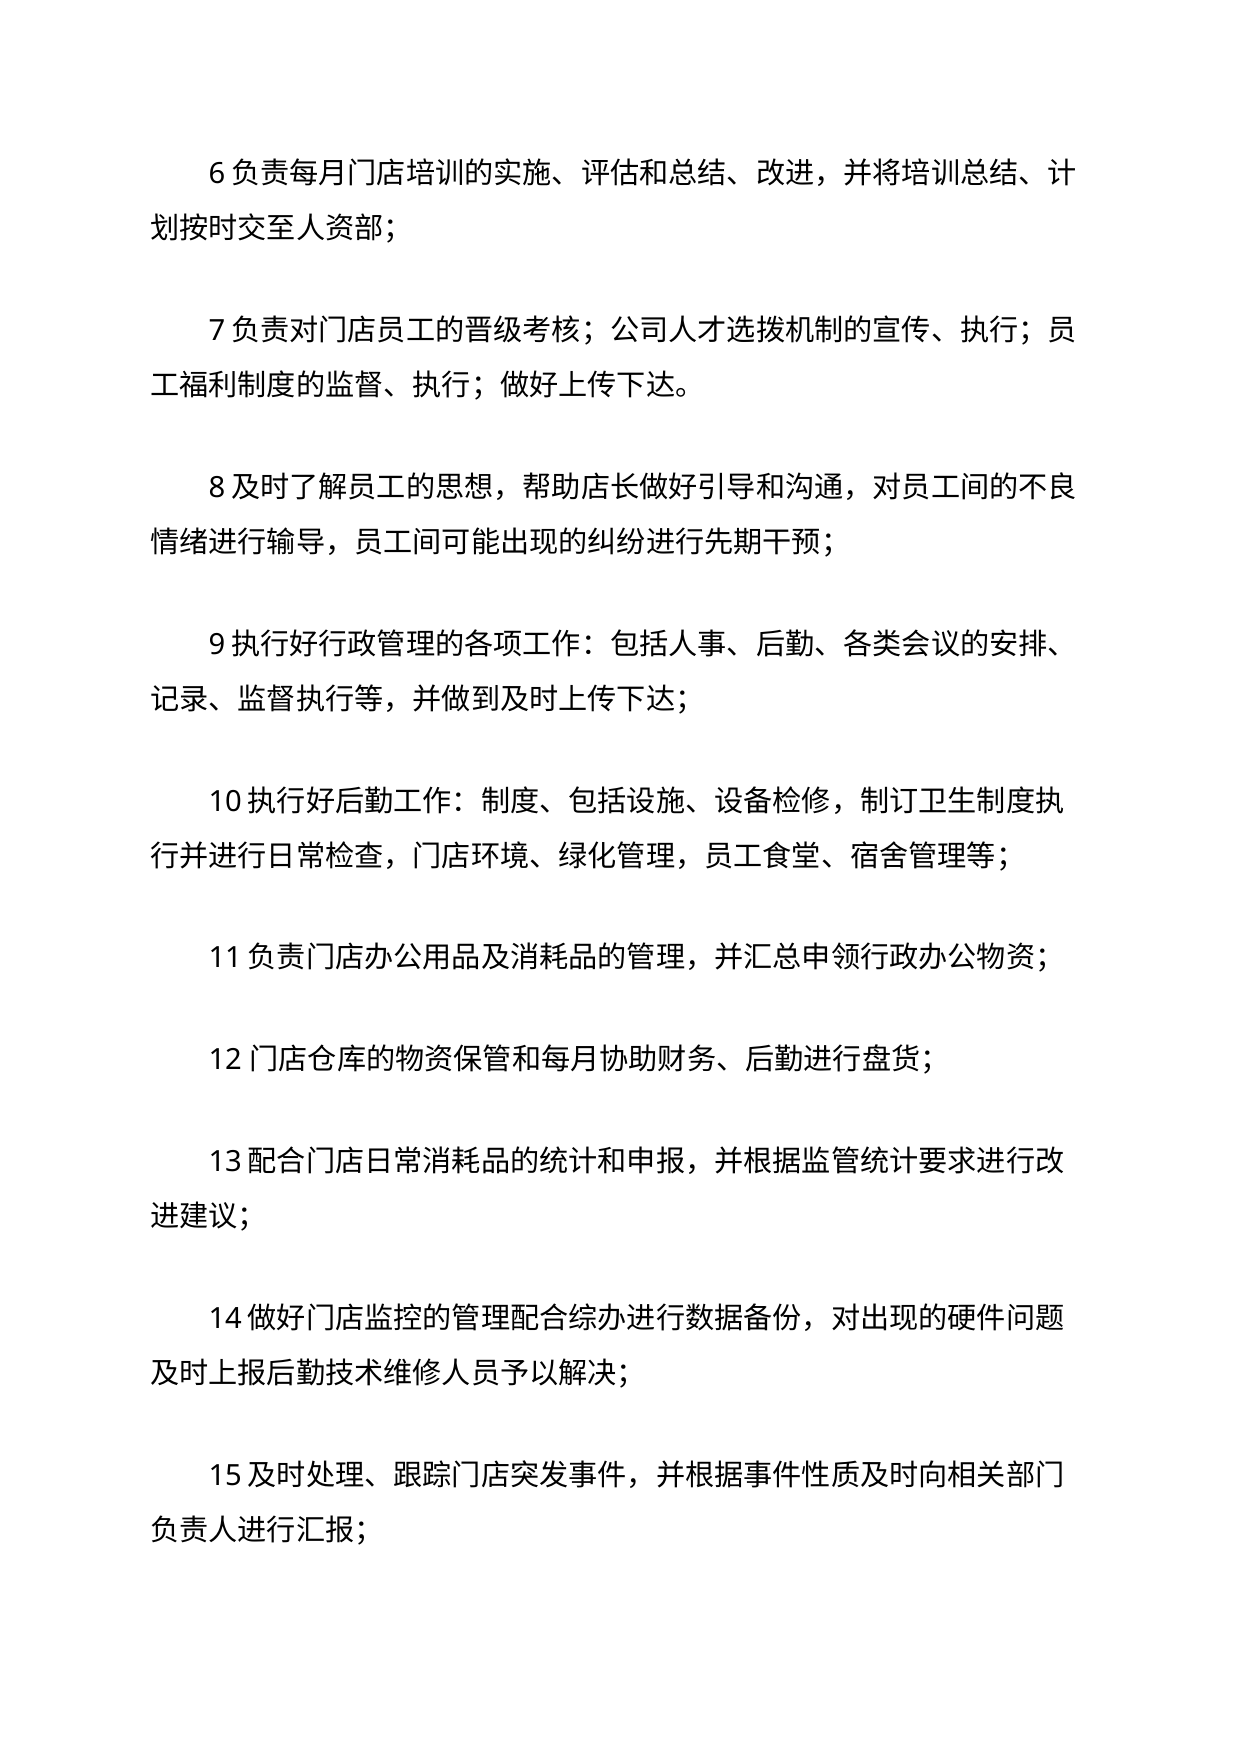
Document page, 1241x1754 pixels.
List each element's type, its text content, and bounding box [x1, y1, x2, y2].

text 12 门店仓库的物资保管和每月协助财务、后勤进行盘货； [150, 1036, 1090, 1078]
text 13配合门店日常消耗品的统计和申报，并根据监管统计要求进行改进建议； [150, 1138, 1090, 1235]
text 7负责对门店员工的晋级考核；公司人才选拨机制的宣传、执行；员工福利制度的监督、执行；做好上传下达。 [150, 307, 1090, 404]
text 10执行好后勤工作：制度、包括设施、设备检修，制订卫生制度执行并进行日常检查，门店环境、绿化管理，员工食堂、宿舍管理等； [150, 777, 1090, 874]
text 11负责门店办公用品及消耗品的管理，并汇总申领行政办公物资； [150, 934, 1090, 976]
text 8及时了解员工的思想，帮助店长做好引导和沟通，对员工间的不良情绪进行输导，员工间可能出现的纠纷进行先期干预； [150, 463, 1090, 561]
text 15及时处理、跟踪门店突发事件，并根据事件性质及时向相关部门负责人进行汇报； [150, 1451, 1090, 1549]
text 6负责每月门店培训的实施、评估和总结、改进，并将培训总结、计划按时交至人资部； [150, 150, 1090, 247]
text 14做好门店监控的管理配合综办进行数据备份，对出现的硬件问题及时上报后勤技术维修人员予以解决； [150, 1294, 1090, 1392]
text 9执行好行政管理的各项工作：包括人事、后勤、各类会议的安排、记录、监督执行等，并做到及时上传下达； [150, 620, 1090, 718]
